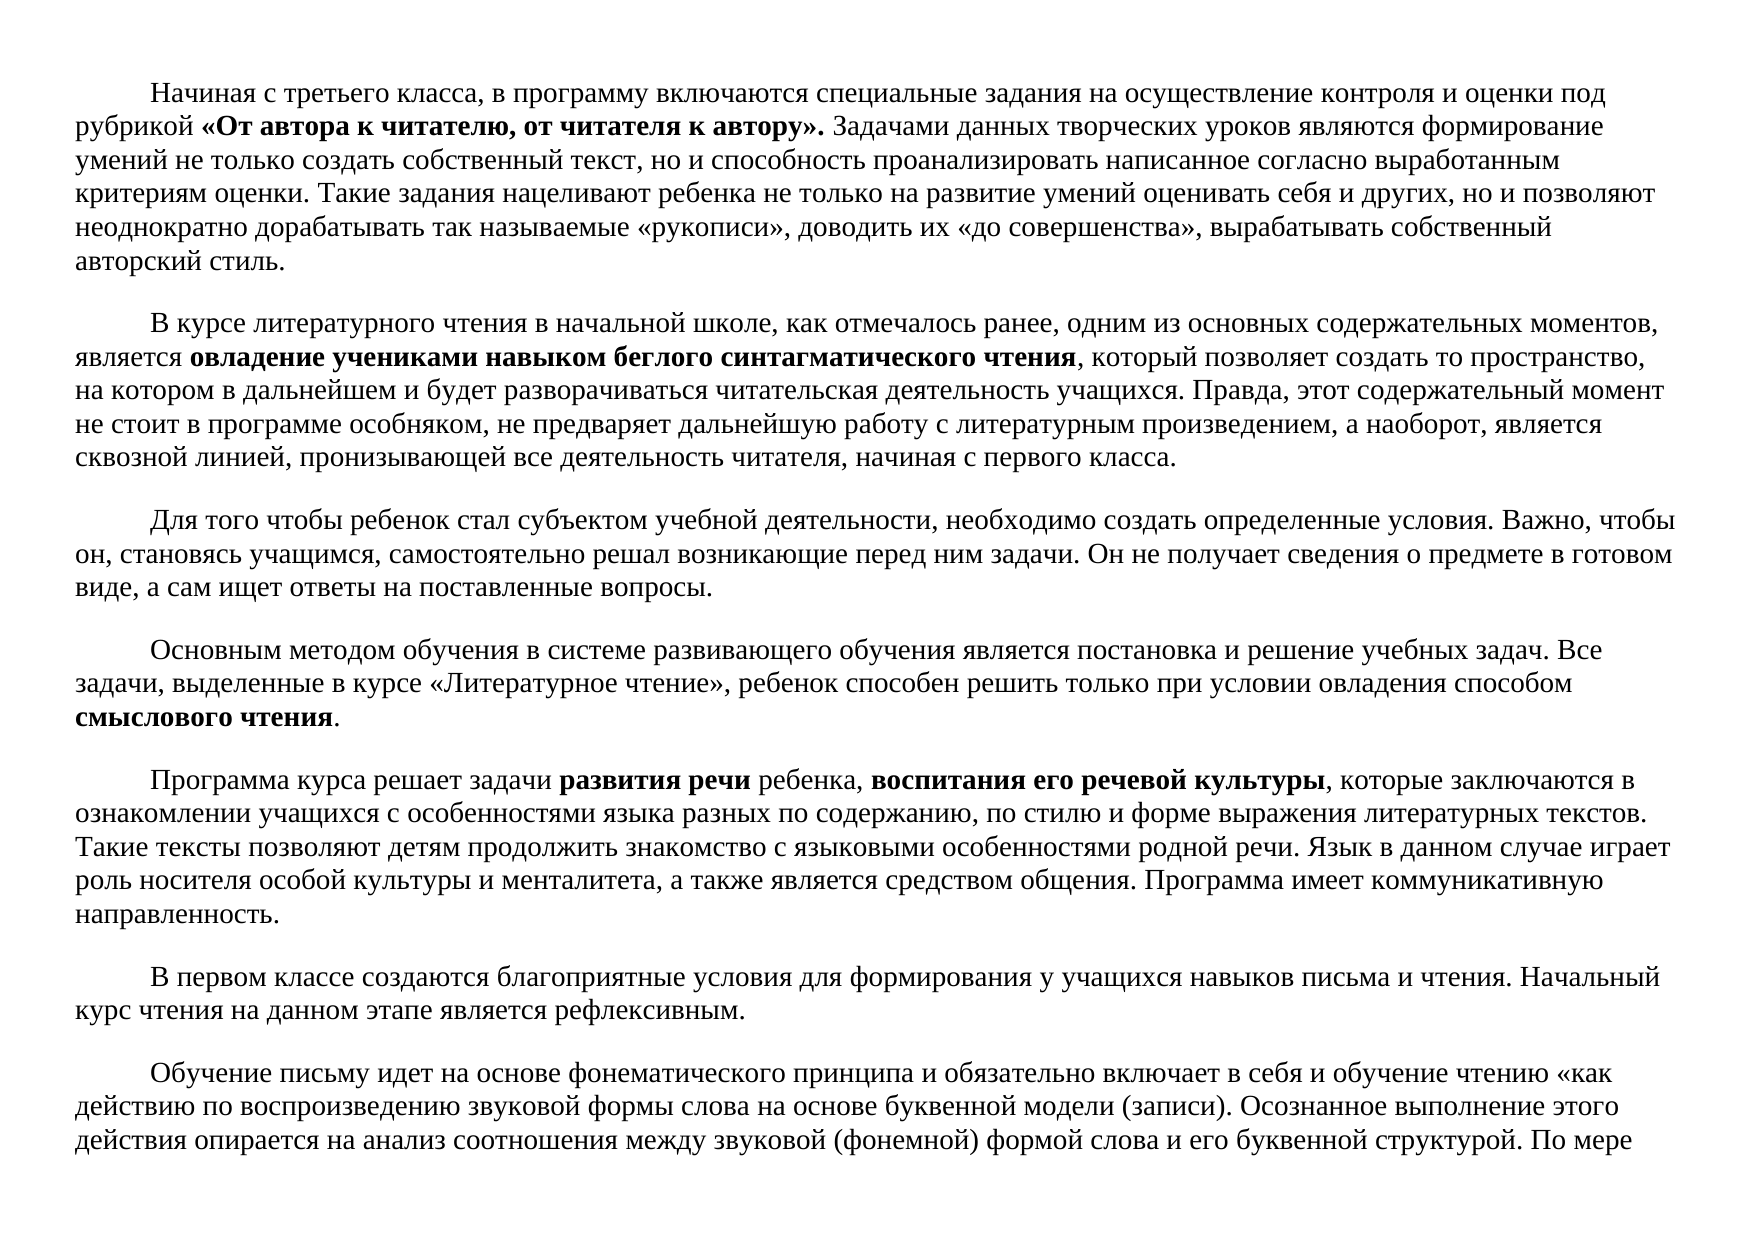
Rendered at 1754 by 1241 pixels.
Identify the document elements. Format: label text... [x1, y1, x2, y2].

text Для того чтобы ребенок стал субъектом учебной деятельности, необходимо создать определенные условия. Важно, чтобы он, становясь учащимся, самостоятельно решал возникающие перед ним задачи. Он не получает сведения о предмете в готовом виде, а сам ищет ответы на поставленные вопросы. [75, 502, 1679, 603]
text В первом классе создаются благоприятные условия для формирования у учащихся навыков письма и чтения. Начальный курс чтения на данном этапе является рефлексивным. [75, 959, 1679, 1026]
text Программа курса решает задачи развития речи ребенка, воспитания его речевой культуры, которые заключаются в ознакомлении учащихся с особенностями языка разных по содержанию, по стилю и форме выражения литературных текстов. Такие тексты позволяют детям продолжить знакомство с языковыми особенностями родной речи. Язык в данном случае играет роль носителя особой культуры и менталитета, а также является средством общения. Программа имеет коммуникативную направленность. [75, 762, 1679, 929]
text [75, 1055, 1679, 1156]
text Начиная с третьего класса, в программу включаются специальные задания на осуществление контроля и оценки под рубрикой «От автора к читателю, от читателя к автору». Задачами данных творческих уроков являются формирование умений не только создать собственный текст, но и способность проанализировать написанное согласно выработанным критериям оценки. Такие задания нацеливают ребенка не только на развитие умений оценивать себя и других, но и позволяют неоднократно дорабатывать так называемые «рукописи», доводить их «до совершенства», вырабатывать собственный авторский стиль. [75, 75, 1679, 276]
text В курсе литературного чтения в начальной школе, как отмечалось ранее, одним из основных содержательных моментов, является овладение учениками навыком беглого синтагматического чтения, который позволяет создать то пространство, на котором в дальнейшем и будет разворачиваться читательская деятельность учащихся. Правда, этот содержательный момент не стоит в программе особняком, не предваряет дальнейшую работу с литературным произведением, а наоборот, является сквозной линией, пронизывающей все деятельность читателя, начиная с первого класса. [75, 305, 1679, 473]
text Основным методом обучения в системе развивающего обучения является постановка и решение учебных задач. Все задачи, выделенные в курсе «Литературное чтение», ребенок способен решить только при условии овладения способом смыслового чтения. [75, 632, 1679, 733]
